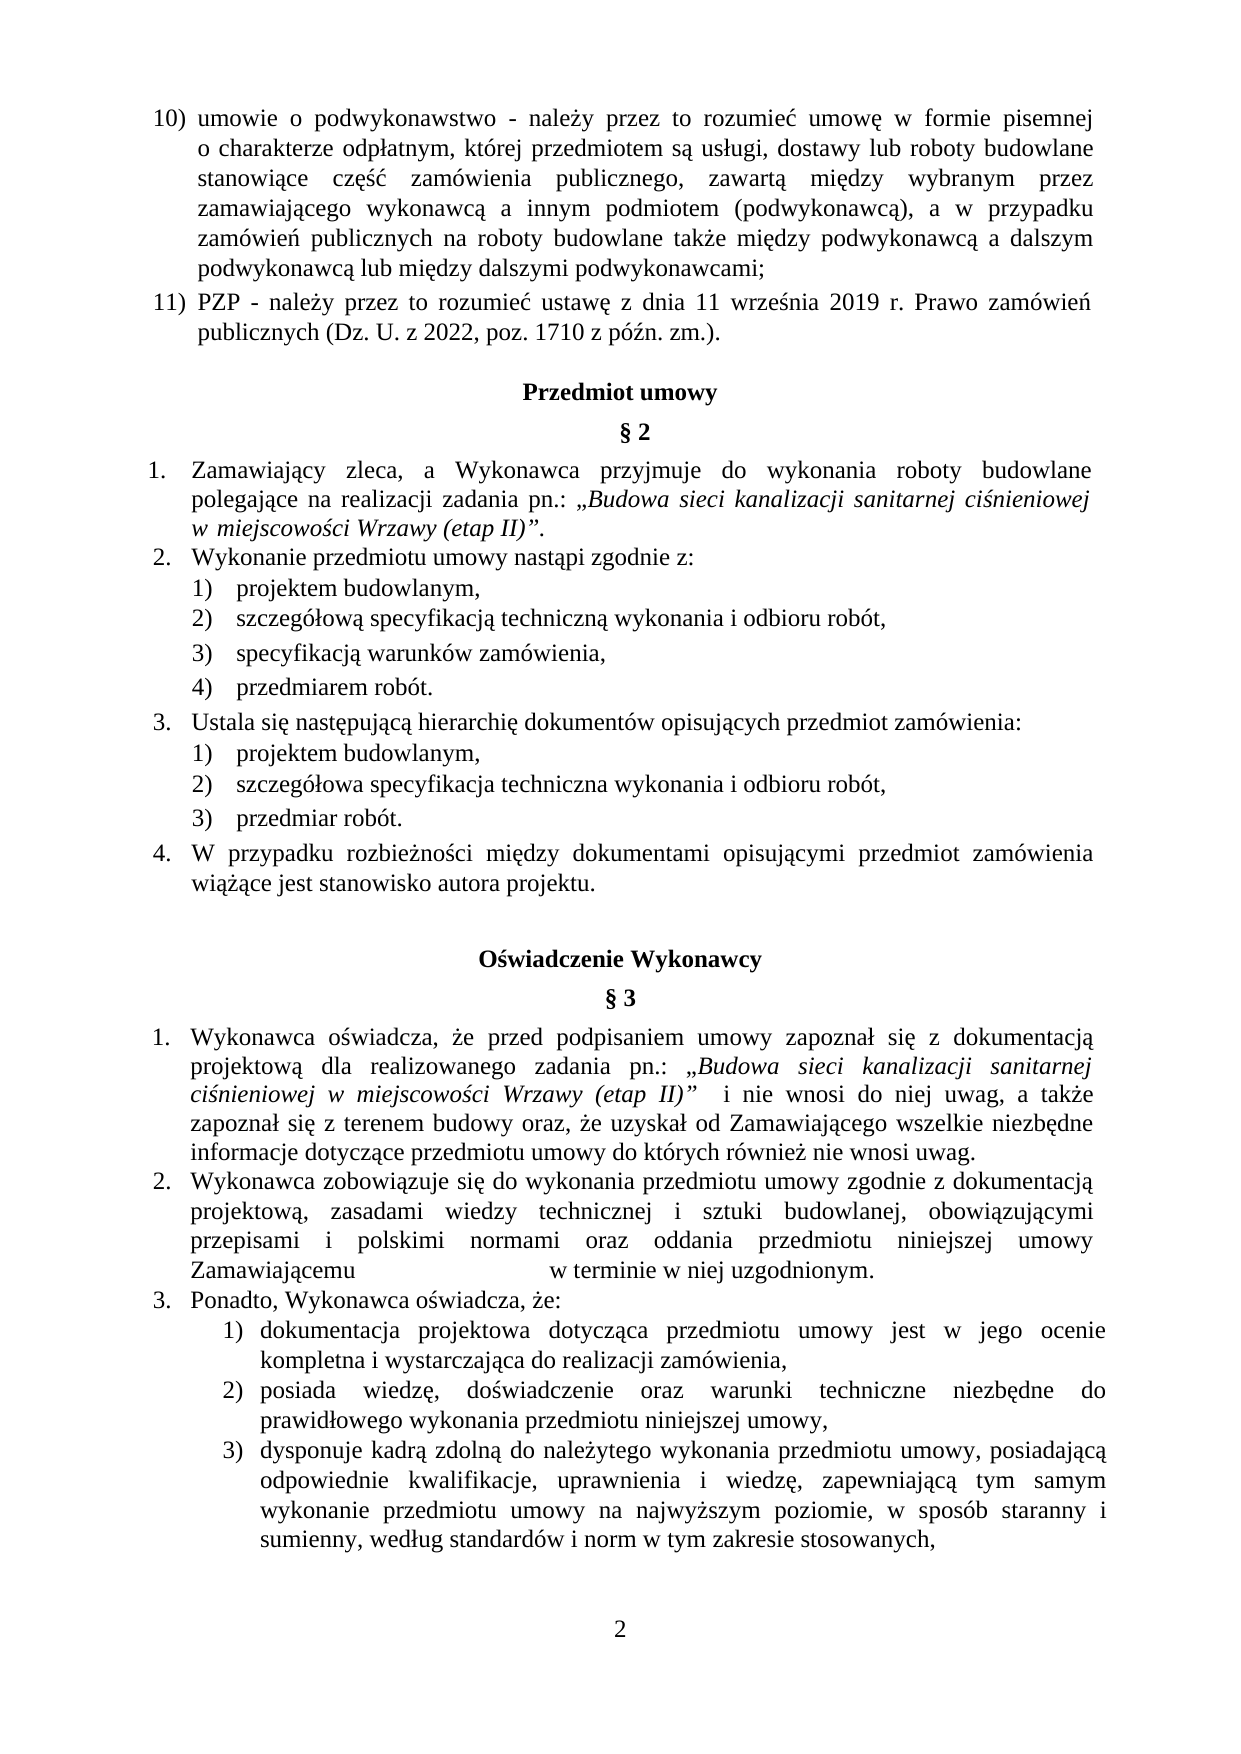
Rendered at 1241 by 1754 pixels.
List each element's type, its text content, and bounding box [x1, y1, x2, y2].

subtitle Przedmiot umowy [177, 377, 1063, 406]
list specyfikacją warunków zamówienia, [192, 638, 958, 667]
list umowie o podwykonawstwo - należy przez to rozumieć umowę w formie pisemnej o charakterze odpłatnym, której przedmiotem są usługi, dostawy lub roboty budowlane stanowiące część zamówienia publicznego, zawartą między wybranym przez zamawiającego wykonawcą a innym podmiotem (podwykonawcą), a w przypadku zamówień publicznych na roboty budowlane także między podwykonawcą a dalszym podwykonawcą lub między dalszymi podwykonawcami; [153, 103, 1094, 282]
list przedmiarem robót. [192, 672, 958, 701]
list dokumentacja projektowa dotycząca przedmiotu umowy jest w jego ocenie kompletna i wystarczająca do realizacji zamówienia, [222, 1315, 1107, 1374]
subtitle Oświadczenie Wykonawcy [177, 944, 1063, 973]
list Ponadto, Wykonawca oświadcza, że: [153, 1285, 1094, 1314]
list posiada wiedzę, doświadczenie oraz warunki techniczne niezbędne do prawidłowego wykonania przedmiotu niniejszej umowy, [222, 1375, 1107, 1434]
list projektem budowlanym, [192, 573, 1094, 601]
list szczegółowa specyfikacja techniczna wykonania i odbioru robót, [192, 769, 958, 798]
list szczegółową specyfikacją techniczną wykonania i odbioru robót, [192, 603, 1092, 632]
list przedmiar robót. [192, 803, 958, 832]
list projektem budowlanym, [192, 738, 1094, 767]
list Wykonawca zobowiązuje się do wykonania przedmiotu umowy zgodnie z dokumentacją projektową, zasadami wiedzy technicznej i sztuki budowlanej, obowiązującymi przepisami i polskimi normami oraz oddania przedmiotu niniejszej umowy Zamawiającemu w terminie w niej uzgodnionym. [153, 1166, 1094, 1284]
list Wykonanie przedmiotu umowy nastąpi zgodnie z: [153, 542, 1094, 571]
list W przypadku rozbieżności między dokumentami opisującymi przedmiot zamówienia wiążące jest stanowisko autora projektu. [153, 838, 1094, 897]
list Zamawiający zleca, a Wykonawca przyjmuje do wykonania roboty budowlane polegające na realizacji zadania pn.: „Budowa sieci kanalizacji sanitarnej ciśnieniowej w miejscowości Wrzawy (etap II)”. [147, 456, 1092, 542]
list Wykonawca oświadcza, że przed podpisaniem umowy zapoznał się z dokumentacją projektową dla realizowanego zadania pn.: „Budowa sieci kanalizacji sanitarnej ciśnieniowej w miejscowości Wrzawy (etap II)” i nie wnosi do niej uwag, a także zapoznał się z terenem budowy oraz, że uzyskał od Zamawiającego wszelkie niezbędne informacje dotyczące przedmiotu umowy do których również nie wnosi uwag. [152, 1022, 1094, 1166]
list PZP - należy przez to rozumieć ustawę z dnia 11 września 2019 r. Prawo zamówień publicznych (Dz. U. z 2022, poz. 1710 z późn. zm.). [153, 287, 1092, 346]
list dysponuje kadrą zdolną do należytego wykonania przedmiotu umowy, posiadającą odpowiednie kwalifikacje, uprawnienia i wiedzę, zapewniającą tym samym wykonanie przedmiotu umowy na najwyższym poziomie, w sposób staranny i sumienny, według standardów i norm w tym zakresie stosowanych, [222, 1435, 1107, 1553]
list Ustala się następującą hierarchię dokumentów opisujących przedmiot zamówienia: [153, 707, 1094, 735]
subtitle § 3 [177, 983, 1063, 1012]
subtitle § 2 [177, 417, 1092, 445]
